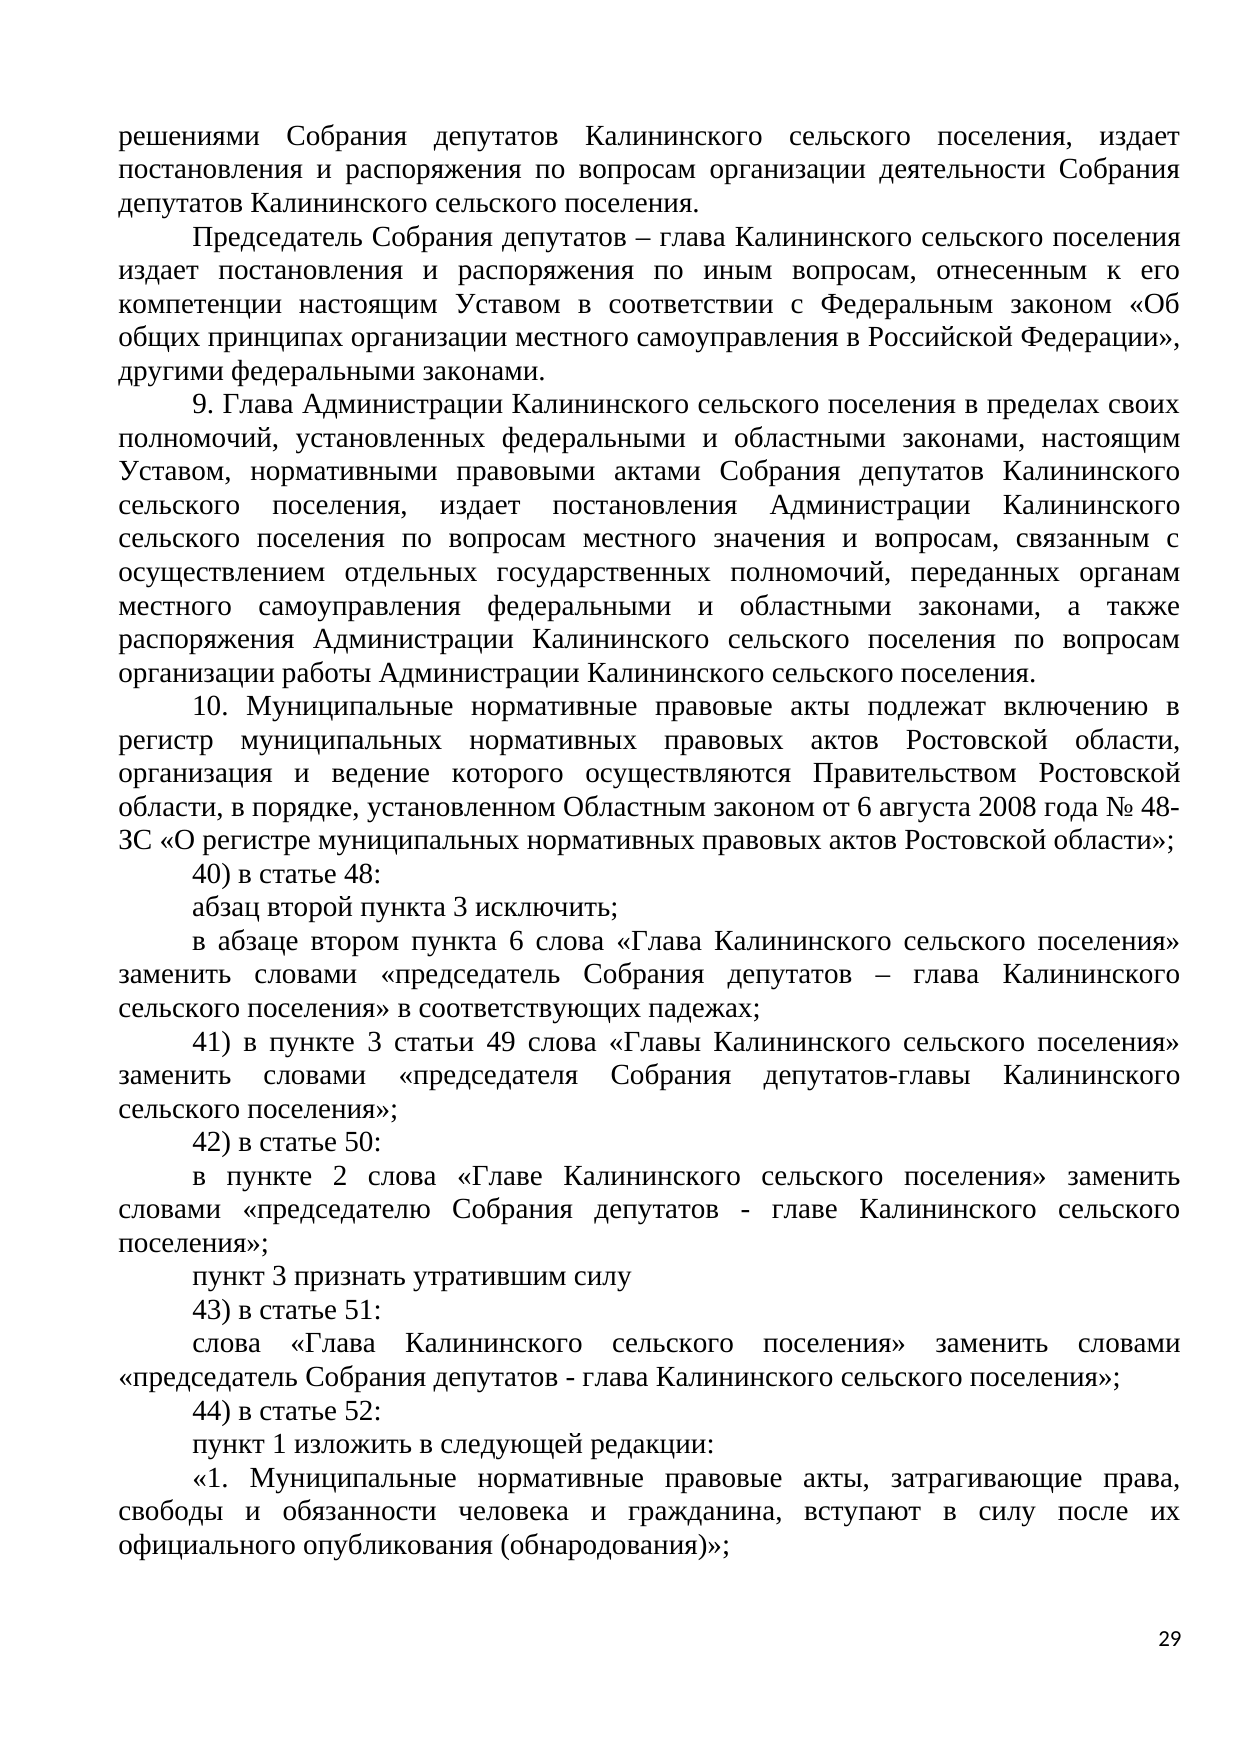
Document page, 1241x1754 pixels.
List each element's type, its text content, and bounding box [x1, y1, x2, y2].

text Председатель Собрания депутатов – глава Калининского сельского поселения издает постановления и распоряжения по иным вопросам, отнесенным к его компетенции настоящим Уставом в соответствии с Федеральным законом «Об общих принципах организации местного самоуправления в Российской Федерации», другими федеральными законами. [118, 219, 1181, 386]
text «1. Муниципальные нормативные правовые акты, затрагивающие права, свободы и обязанности человека и гражданина, вступают в силу после их официального опубликования (обнародования)»; [118, 1460, 1181, 1560]
text в пункте 2 слова «Главе Калининского сельского поселения» заменить словами «председателю Собрания депутатов - главе Калининского сельского поселения»; [118, 1158, 1181, 1258]
text пункт 3 признать утратившим силу [118, 1258, 1181, 1292]
text 43) в статье 51: [118, 1292, 1181, 1326]
text 10. Муниципальные нормативные правовые акты подлежат включению в регистр муниципальных нормативных правовых актов Ростовской области, организация и ведение которого осуществляются Правительством Ростовской области, в порядке, установленном Областным законом от 6 августа 2008 года № 48-ЗС «О регистре муниципальных нормативных правовых актов Ростовской области»; [118, 688, 1181, 856]
text слова «Глава Калининского сельского поселения» заменить словами «председатель Собрания депутатов - глава Калининского сельского поселения»; [118, 1326, 1181, 1393]
text абзац второй пункта 3 исключить; [118, 889, 1181, 923]
text 44) в статье 52: [118, 1393, 1181, 1426]
text 41) в пункте 3 статьи 49 слова «Главы Калининского сельского поселения» заменить словами «председателя Собрания депутатов-главы Калининского сельского поселения»; [118, 1024, 1181, 1124]
text 42) в статье 50: [118, 1124, 1181, 1158]
text 9. Глава Администрации Калининского сельского поселения в пределах своих полномочий, установленных федеральными и областными законами, настоящим Уставом, нормативными правовыми актами Собрания депутатов Калининского сельского поселения, издает постановления Администрации Калининского сельского поселения по вопросам местного значения и вопросам, связанным с осуществлением отдельных государственных полномочий, переданных органам местного самоуправления федеральными и областными законами, а также распоряжения Администрации Калининского сельского поселения по вопросам организации работы Администрации Калининского сельского поселения. [118, 386, 1181, 688]
text 40) в статье 48: [118, 856, 1181, 889]
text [118, 118, 1181, 219]
text пункт 1 изложить в следующей редакции: [118, 1426, 1181, 1460]
text в абзаце втором пункта 6 слова «Глава Калининского сельского поселения» заменить словами «председатель Собрания депутатов – глава Калининского сельского поселения» в соответствующих падежах; [118, 923, 1181, 1024]
